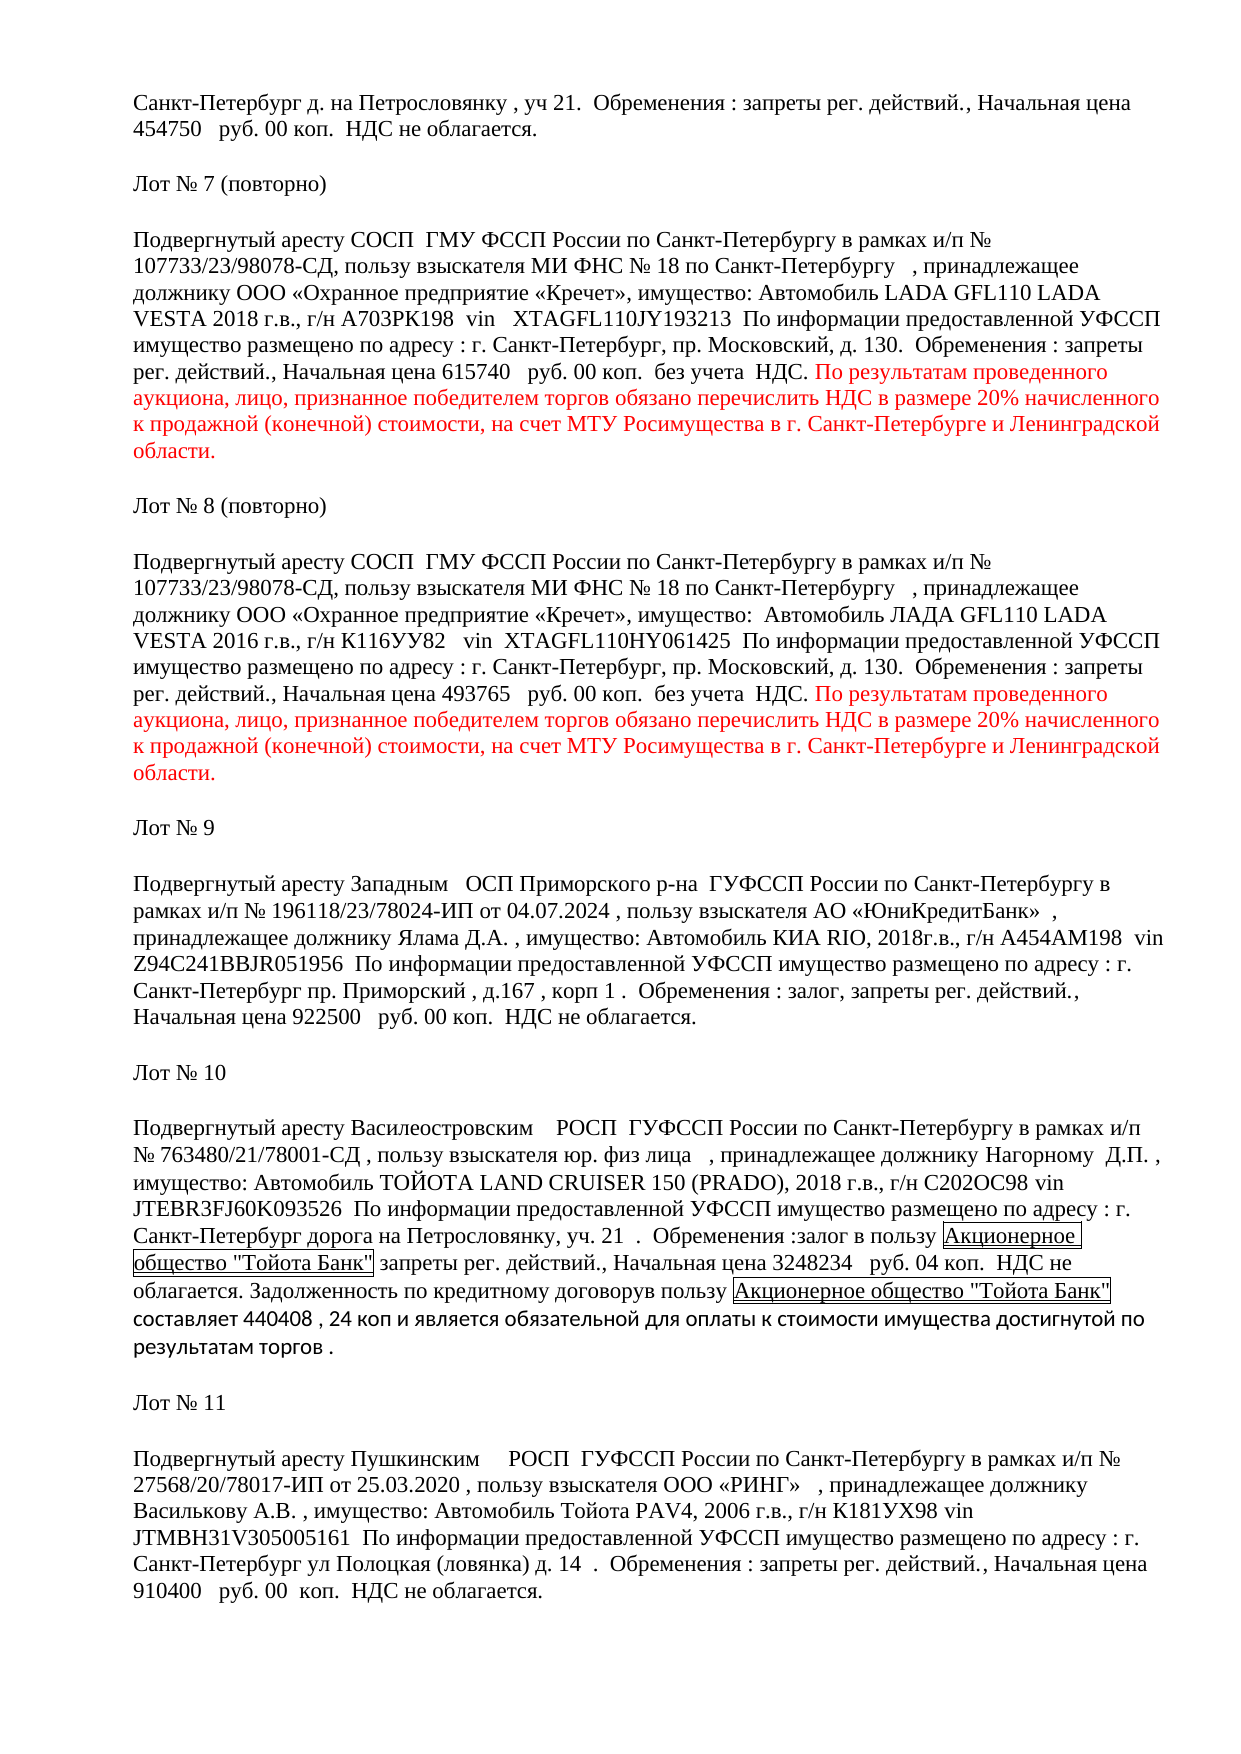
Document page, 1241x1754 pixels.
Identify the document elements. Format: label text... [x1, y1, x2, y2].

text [133, 89, 1167, 141]
text Подвергнутый аресту СОСП ГМУ ФССП России по Санкт-Петербургу в рамках и/п № 107733/23/98078-СД, пользу взыскателя МИ ФНС № 18 по Санкт-Петербургу , принадлежащее должнику ООО «Охранное предприятие «Кречет», имущество: Автомобиль ЛАДА GFL110 LADA VESTA 2016 г.в., г/н К116УУ82 vin XTAGFL110HY061425 По информации предоставленной УФССП имущество размещено по адресу : г. Санкт-Петербург, пр. Московский, д. 130. Обременения : запреты рег. действий., Начальная цена 493765 руб. 00 коп. без учета НДС. По результатам проведенного аукциона, лицо, признанное победителем торгов обязано перечислить НДС в размере 20% начисленного к продажной (конечной) стоимости, на счет МТУ Росимущества в г. Санкт-Петербурге и Ленинградской области. [133, 548, 1167, 785]
text Лот № 7 (повторно) [133, 171, 1167, 197]
text Подвергнутый аресту Василеостровским РОСП ГУФССП России по Санкт-Петербургу в рамках и/п № 763480/21/78001-СД , пользу взыскателя юр. физ лица , принадлежащее должнику Нагорному Д.П. , имущество: Автомобиль ТОЙОТА LAND CRUISER 150 (PRADO), 2018 г.в., г/н С202ОС98 vin JTEBR3FJ60K093526 По информации предоставленной УФССП имущество размещено по адресу : г. Санкт-Петербург дорога на Петрословянку, уч. 21 . Обременения :залог в пользу Акционерное общество "Тойота Банк" запреты рег. действий., Начальная цена 3248234 руб. 04 коп. НДС не облагается. Задолженность по кредитному договорув пользу Акционерное общество "Тойота Банк" составляет 440408 , 24 коп и является обязательной для оплаты к стоимости имущества достигнутой по результатам торгов . [133, 1114, 1167, 1360]
text Лот № 10 [133, 1059, 1167, 1085]
text Лот № 9 [133, 814, 1167, 841]
text Лот № 8 (повторно) [133, 492, 1167, 519]
text Подвергнутый аресту Западным ОСП Приморского р-на ГУФССП России по Санкт-Петербургу в рамках и/п № 196118/23/78024-ИП от 04.07.2024 , пользу взыскателя АО «ЮниКредитБанк» , принадлежащее должнику Ялама Д.А. , имущество: Автомобиль КИА RIO, 2018г.в., г/н А454АМ198 vin Z94C241BBJR051956 По информации предоставленной УФССП имущество размещено по адресу : г. Санкт-Петербург пр. Приморский , д.167 , корп 1 . Обременения : залог, запреты рег. действий., Начальная цена 922500 руб. 00 коп. НДС не облагается. [133, 870, 1167, 1029]
text Подвергнутый аресту Пушкинским РОСП ГУФССП России по Санкт-Петербургу в рамках и/п № 27568/20/78017-ИП от 25.03.2020 , пользу взыскателя ООО «РИНГ» , принадлежащее должнику Василькову А.В. , имущество: Автомобиль Тойота РАV4, 2006 г.в., г/н К181УХ98 vin JTMBH31V305005161 По информации предоставленной УФССП имущество размещено по адресу : г. Санкт-Петербург ул Полоцкая (ловянка) д. 14 . Обременения : запреты рег. действий., Начальная цена 910400 руб. 00 коп. НДС не облагается. [133, 1445, 1167, 1603]
text Подвергнутый аресту СОСП ГМУ ФССП России по Санкт-Петербургу в рамках и/п № 107733/23/98078-СД, пользу взыскателя МИ ФНС № 18 по Санкт-Петербургу , принадлежащее должнику ООО «Охранное предприятие «Кречет», имущество: Автомобиль LADA GFL110 LADA VESTA 2018 г.в., г/н А703РК198 vin XTAGFL110JY193213 По информации предоставленной УФССП имущество размещено по адресу : г. Санкт-Петербург, пр. Московский, д. 130. Обременения : запреты рег. действий., Начальная цена 615740 руб. 00 коп. без учета НДС. По результатам проведенного аукциона, лицо, признанное победителем торгов обязано перечислить НДС в размере 20% начисленного к продажной (конечной) стоимости, на счет МТУ Росимущества в г. Санкт-Петербурге и Ленинградской области. [133, 226, 1167, 463]
text Лот № 11 [133, 1389, 1167, 1416]
